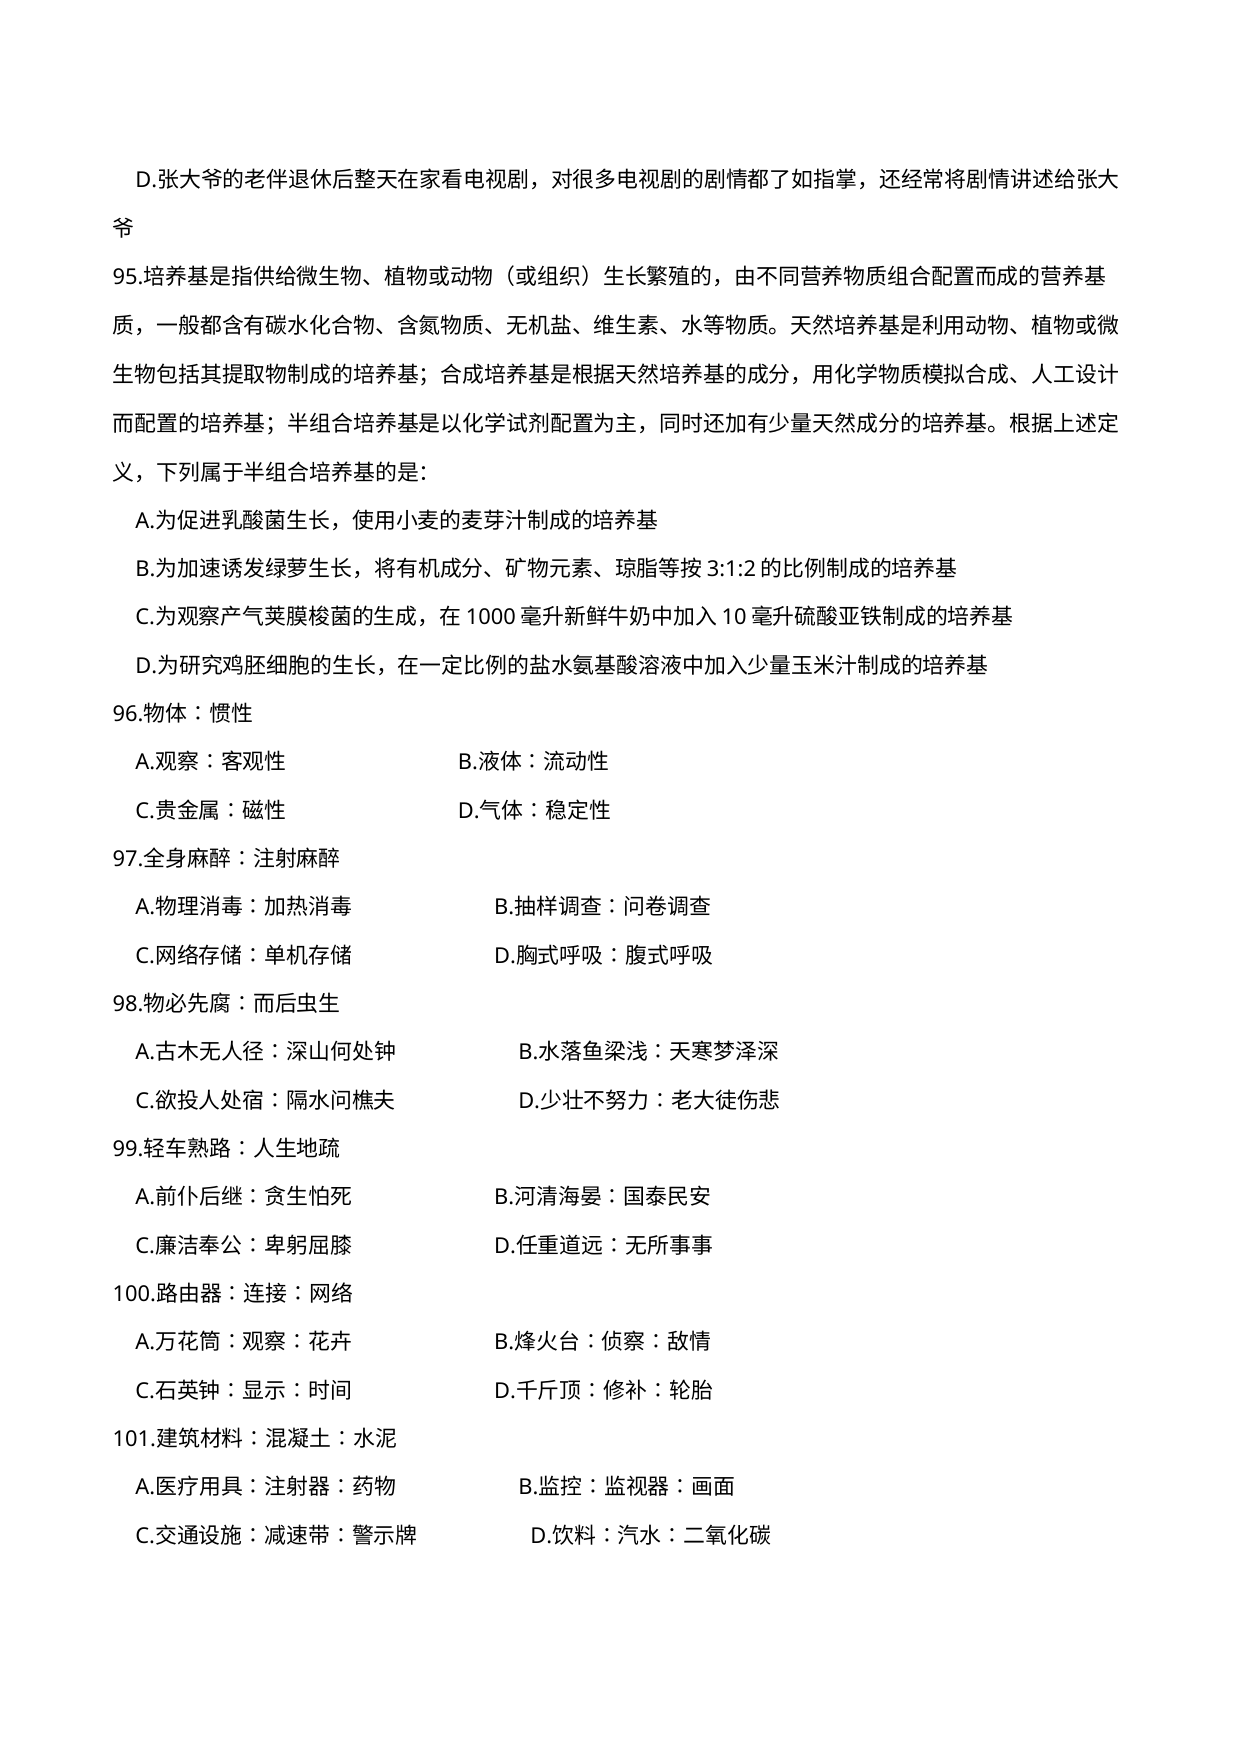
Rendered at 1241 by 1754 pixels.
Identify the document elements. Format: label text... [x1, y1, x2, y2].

text A.观察∶客观性 B.液体∶流动性 [112, 744, 1128, 777]
text 95.培养基是指供给微生物、植物或动物（或组织）生长繁殖的，由不同营养物质组合配置而成的营养基质，一般都含有碳水化合物、含氮物质、无机盐、维生素、水等物质。天然培养基是利用动物、植物或微生物包括其提取物制成的培养基；合成培养基是根据天然培养基的成分，用化学物质模拟合成、人工设计而配置的培养基；半组合培养基是以化学试剂配置为主，同时还加有少量天然成分的培养基。根据上述定义，下列属于半组合培养基的是： [112, 259, 1128, 487]
text D.张大爷的老伴退休后整天在家看电视剧，对很多电视剧的剧情都了如指掌，还经常将剧情讲述给张大爷 [112, 162, 1128, 243]
text D.为研究鸡胚细胞的生长，在一定比例的盐水氨基酸溶液中加入少量玉米汁制成的培养基 [112, 647, 1128, 680]
text A.医疗用具∶注射器∶药物 B.监控∶监视器∶画面 [112, 1469, 1128, 1502]
text A.古木无人径∶深山何处钟 B.水落鱼梁浅∶天寒梦泽深 [112, 1034, 1128, 1067]
text 99.轻车熟路∶人生地疏 [112, 1131, 1128, 1163]
text C.贵金属∶磁性 D.气体∶稳定性 [112, 792, 1128, 825]
text 100.路由器∶连接∶网络 [112, 1276, 1128, 1308]
text A.前仆后继∶贪生怕死 B.河清海晏∶国泰民安 [112, 1179, 1128, 1212]
text C.石英钟∶显示∶时间 D.千斤顶∶修补∶轮胎 [112, 1372, 1128, 1405]
text B.为加速诱发绿萝生长，将有机成分、矿物元素、琼脂等按3:1:2的比例制成的培养基 [112, 551, 1128, 583]
text C.为观察产气荚膜梭菌的生成，在1000毫升新鲜牛奶中加入10毫升硫酸亚铁制成的培养基 [112, 599, 1128, 632]
text C.廉洁奉公∶卑躬屈膝 D.任重道远∶无所事事 [112, 1227, 1128, 1260]
text 101.建筑材料∶混凝土∶水泥 [112, 1421, 1128, 1453]
text C.网络存储∶单机存储 D.胸式呼吸∶腹式呼吸 [112, 937, 1128, 970]
text A.万花筒∶观察∶花卉 B.烽火台∶侦察∶敌情 [112, 1324, 1128, 1357]
text 97.全身麻醉∶注射麻醉 [112, 841, 1128, 873]
text A.为促进乳酸菌生长，使用小麦的麦芽汁制成的培养基 [112, 502, 1128, 535]
text A.物理消毒∶加热消毒 B.抽样调查∶问卷调查 [112, 889, 1128, 922]
text 98.物必先腐∶而后虫生 [112, 986, 1128, 1018]
text C.交通设施∶减速带∶警示牌 D.饮料∶汽水∶二氧化碳 [112, 1517, 1128, 1550]
text 96.物体∶惯性 [112, 696, 1128, 728]
text C.欲投人处宿∶隔水问樵夫 D.少壮不努力∶老大徒伤悲 [112, 1082, 1128, 1115]
